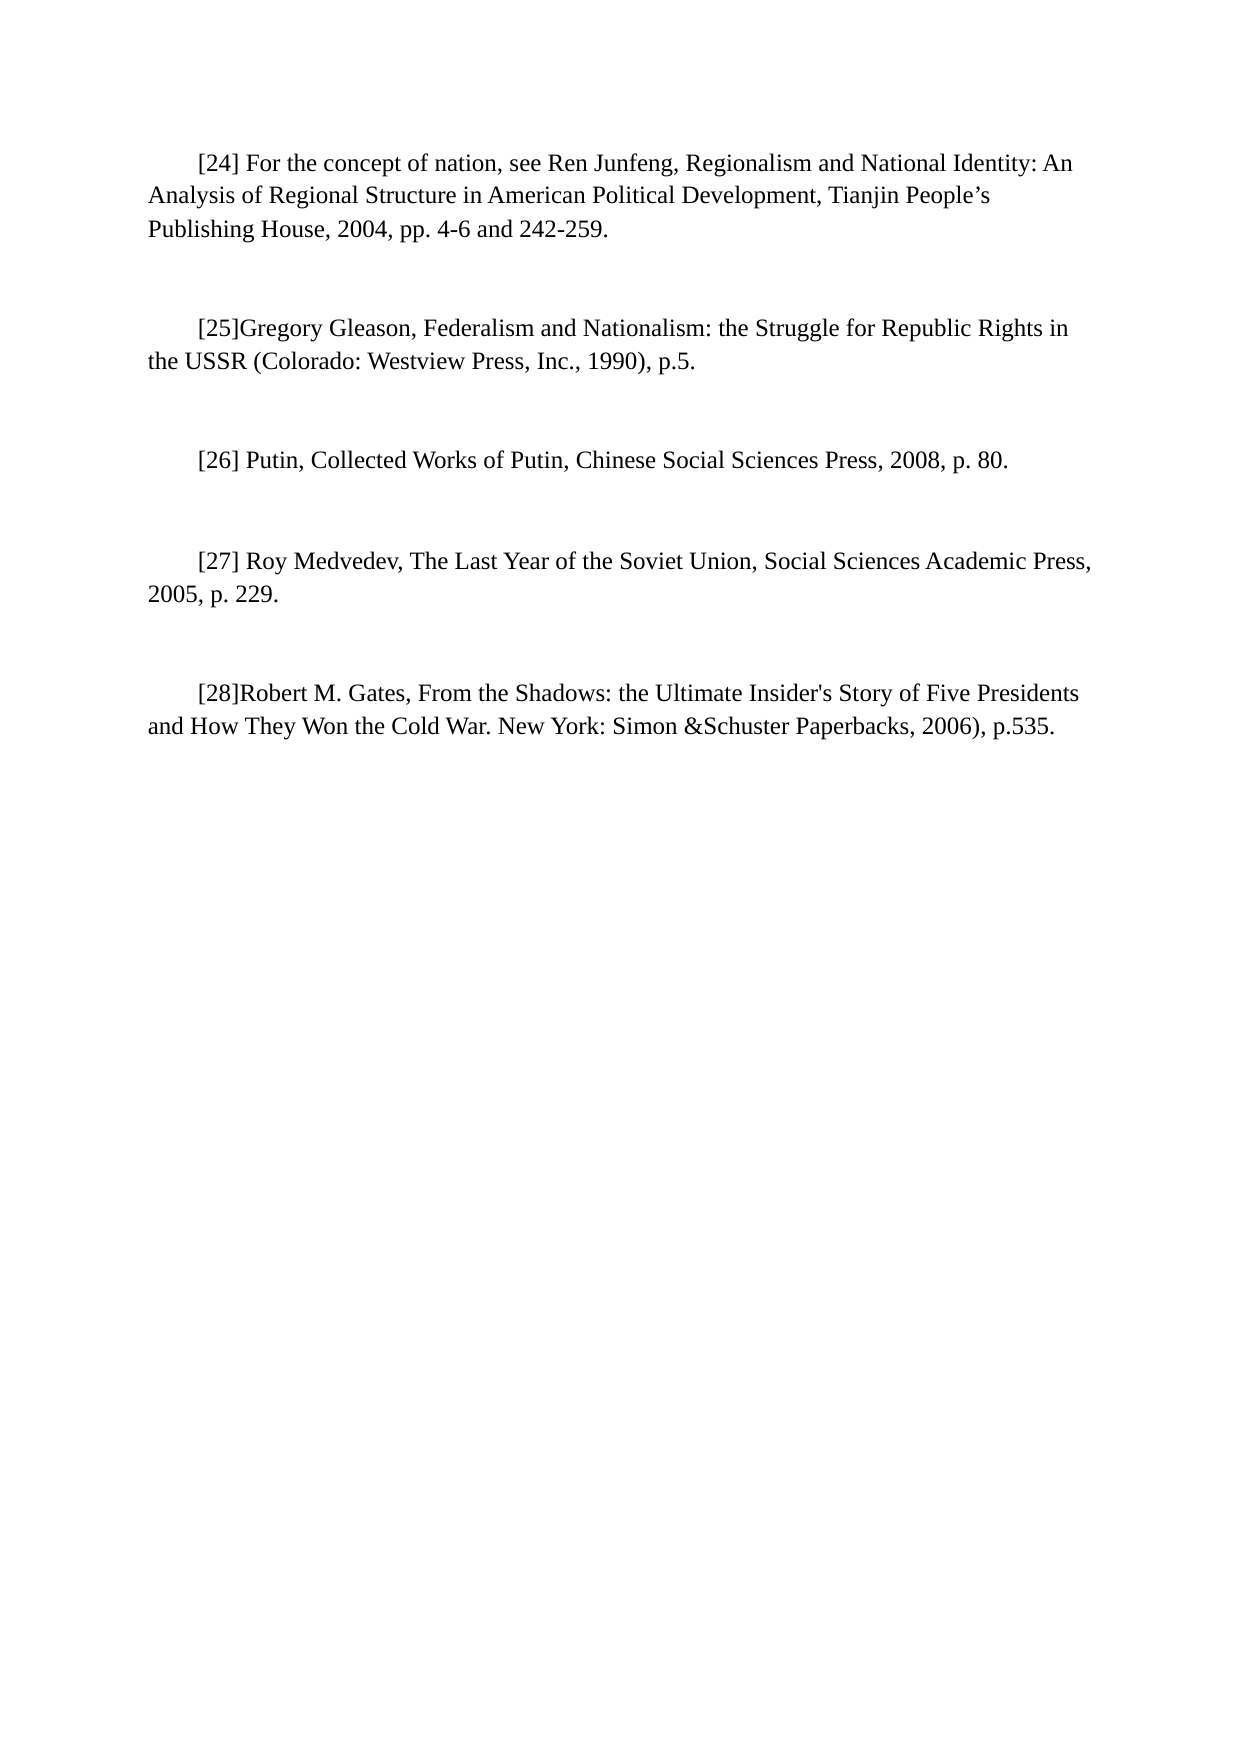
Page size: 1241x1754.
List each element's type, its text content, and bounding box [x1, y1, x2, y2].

text [26] Putin, Collected Works of Putin, Chinese Social Sciences Press, 2008, p. 80. [148, 445, 1093, 474]
text [25]Gregory Gleason, Federalism and Nationalism: the Struggle for Republic Rights in the USSR (Colorado: Westview Press, Inc., 1990), p.5. [148, 313, 1093, 375]
text [27] Roy Medvedev, The Last Year of the Soviet Union, Social Sciences Academic Press, 2005, p. 229. [148, 546, 1093, 608]
text [24] For the concept of nation, see Ren Junfeng, Regionalism and National Identity: An Analysis of Regional Structure in American Political Development, Tianjin People’s Publishing House, 2004, pp. 4-6 and 242-259. [148, 148, 1093, 242]
text [28]Robert M. Gates, From the Shadows: the Ultimate Insider's Story of Five Presidents and How They Won the Cold War. New York: Simon &Schuster Paperbacks, 2006), p.535. [148, 678, 1093, 740]
